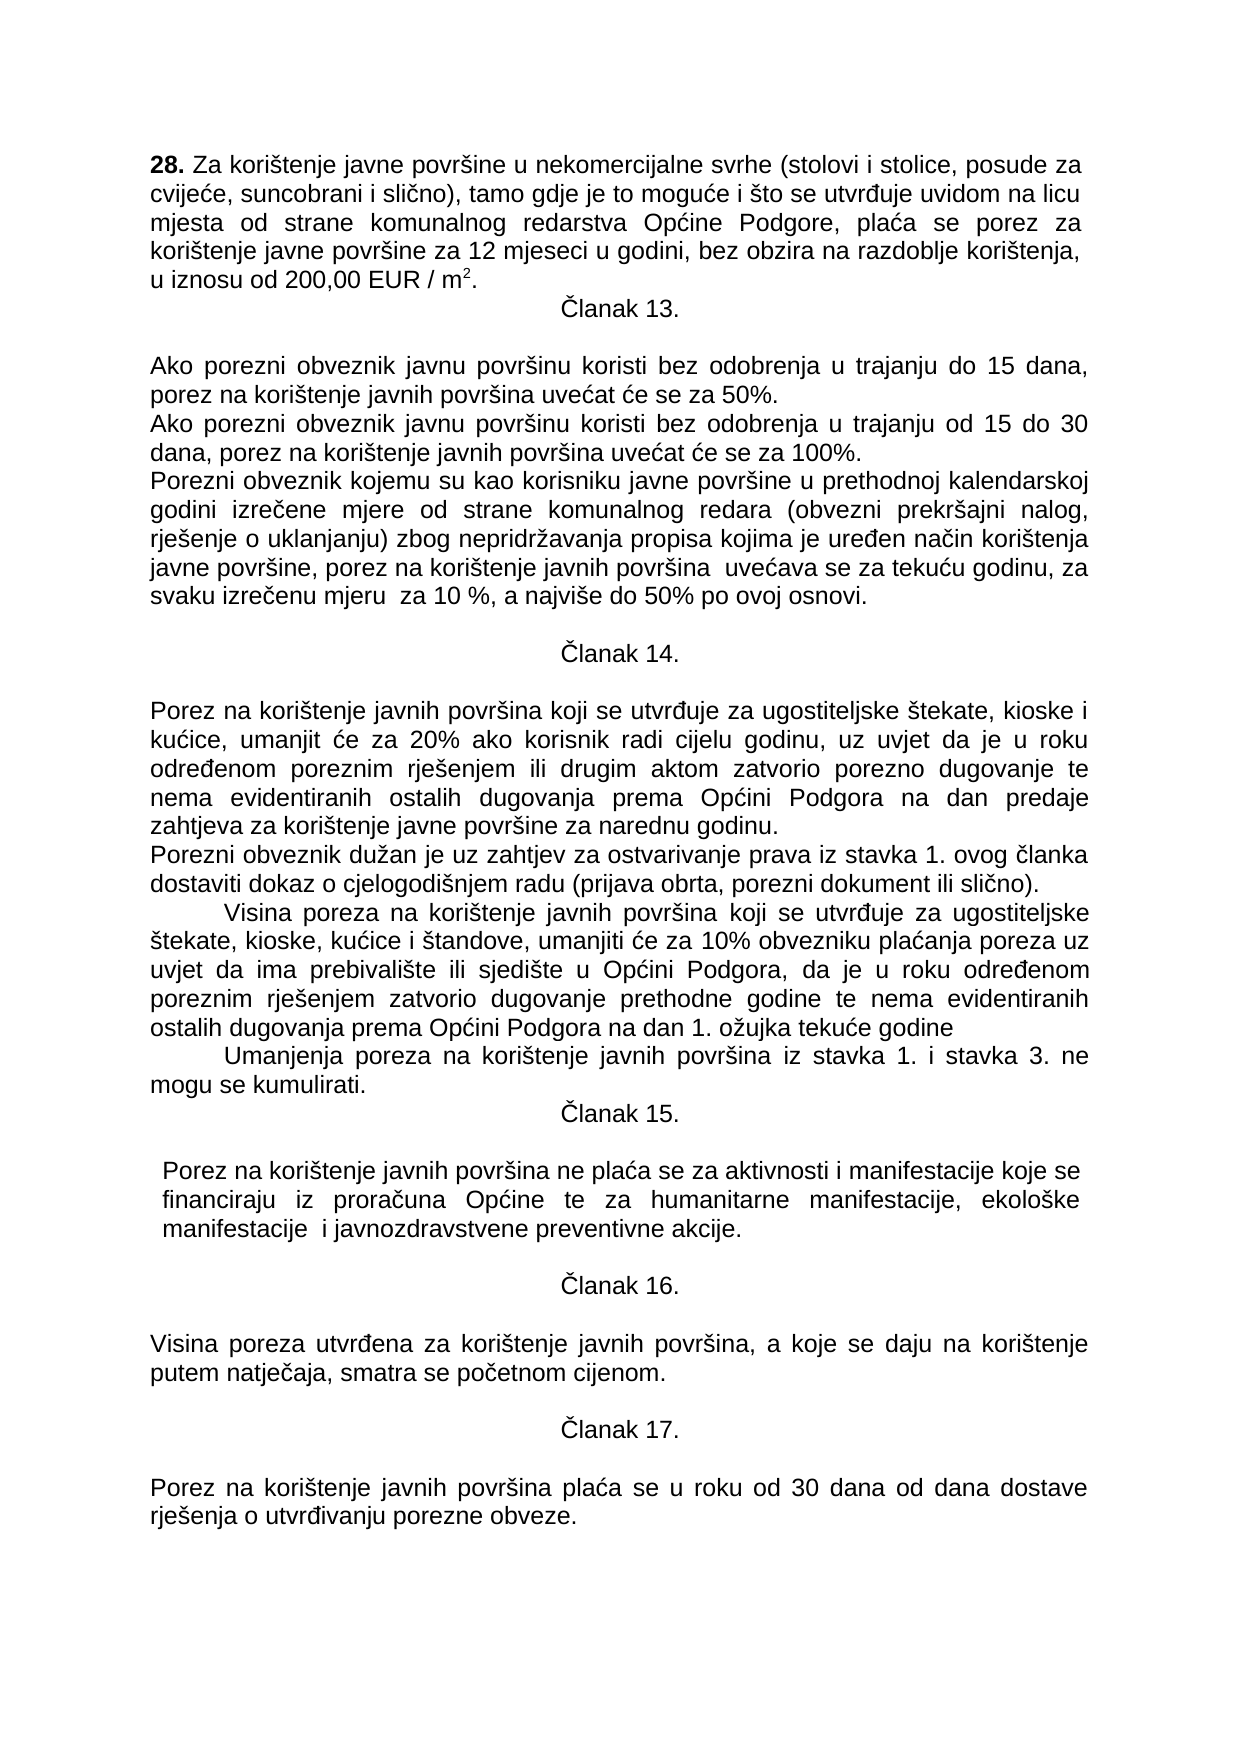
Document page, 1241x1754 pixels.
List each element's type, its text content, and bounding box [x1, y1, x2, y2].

text Visina poreza na korištenje javnih površina koji se utvrđuje za ugostiteljske štekate, kioske, kućice i štandove, umanjiti će za 10% obvezniku plaćanja poreza uz uvjet da ima prebivalište ili sjedište u Općini Podgora, da je u roku određenom poreznim rješenjem zatvorio dugovanje prethodne godine te nema evidentiranih ostalih dugovanja prema Općini Podgora na dan 1. ožujka tekuće godine [150, 955, 1090, 1041]
text 28. Za korištenje javne površine u nekomercijalne svrhe (stolovi i stolice, posude za cvijeće, suncobrani i slično), tamo gdje je to moguće i što se utvrđuje uvidom na licu mjesta od strane komunalnog redarstva Općine Podgore, plaća se porez za korištenje javne površine za 12 mjeseci u godini, bez obzira na razdoblje korištenja, u iznosu od 200,00 EUR / m2. [150, 150, 1083, 294]
text Umanjenja poreza na korištenje javnih površina iz stavka 1. i stavka 3. ne mogu se kumulirati. [150, 1041, 1090, 1099]
text Porezni obveznik kojemu su kao korisniku javne površine u prethodnoj kalendarskoj godini izrečene mjere od strane komunalnog redara (obvezni prekršajni nalog, rješenje o uklanjanju) zbog nepridržavanja propisa kojima je uređen način korištenja javne površine, porez na korištenje javnih površina uvećava se za tekuću godinu, za svaku izrečenu mjeru za 10 %, a najviše do 50% po ovoj osnovi. [150, 466, 1090, 610]
text Porez na korištenje javnih površina koji se utvrđuje za ugostiteljske štekate, kioske i kućice, umanjit će za 20% ako korisnik radi cijelu godinu, uz uvjet da je u roku određenom poreznim rješenjem ili drugim aktom zatvorio porezno dugovanje te nema evidentiranih ostalih dugovanja prema Općini Podgora na dan predaje zahtjeva za korištenje javne površine za narednu godinu. [150, 696, 1090, 840]
text Članak 16. [150, 1271, 1090, 1300]
text Visina poreza na korištenje javnih površina koji se utvrđuje za ugostiteljske štekate, kioske, kućice i štandove, umanjiti će za 10% obvezniku plaćanja poreza uz uvjet da ima prebivalište ili sjedište u Općini Podgora, da je u roku određenom poreznim rješenjem zatvorio dugovanje prethodne godine te nema evidentiranih ostalih dugovanja prema Općini Podgora na dan 1. ožujka tekuće godine [150, 897, 1090, 955]
text Ako porezni obveznik javnu površinu koristi bez odobrenja u trajanju od 15 do 30 dana, porez na korištenje javnih površina uvećat će se za 100%. [150, 409, 1090, 466]
text Porez na korištenje javnih površina plaća se u roku od 30 dana od dana dostave rješenja o utvrđivanju porezne obveze. [150, 1472, 1090, 1530]
text Članak 15. [150, 1099, 1090, 1127]
text Članak 13. [150, 294, 1090, 322]
text Porezni obveznik dužan je uz zahtjev za ostvarivanje prava iz stavka 1. ovog članka dostaviti dokaz o cjelogodišnjem radu (prijava obrta, porezni dokument ili slično). [150, 840, 1090, 897]
text Ako porezni obveznik javnu površinu koristi bez odobrenja u trajanju do 15 dana, porez na korištenje javnih površina uvećat će se za 50%. [150, 351, 1090, 409]
text Porez na korištenje javnih površina ne plaća se za aktivnosti i manifestacije koje se financiraju iz proračuna Općine te za humanitarne manifestacije, ekološke manifestacije i javnozdravstvene preventivne akcije. [162, 1156, 1082, 1242]
text Članak 17. [150, 1415, 1090, 1444]
text Visina poreza utvrđena za korištenje javnih površina, a koje se daju na korištenje putem natječaja, smatra se početnom cijenom. [150, 1329, 1090, 1386]
text Članak 14. [150, 639, 1090, 667]
